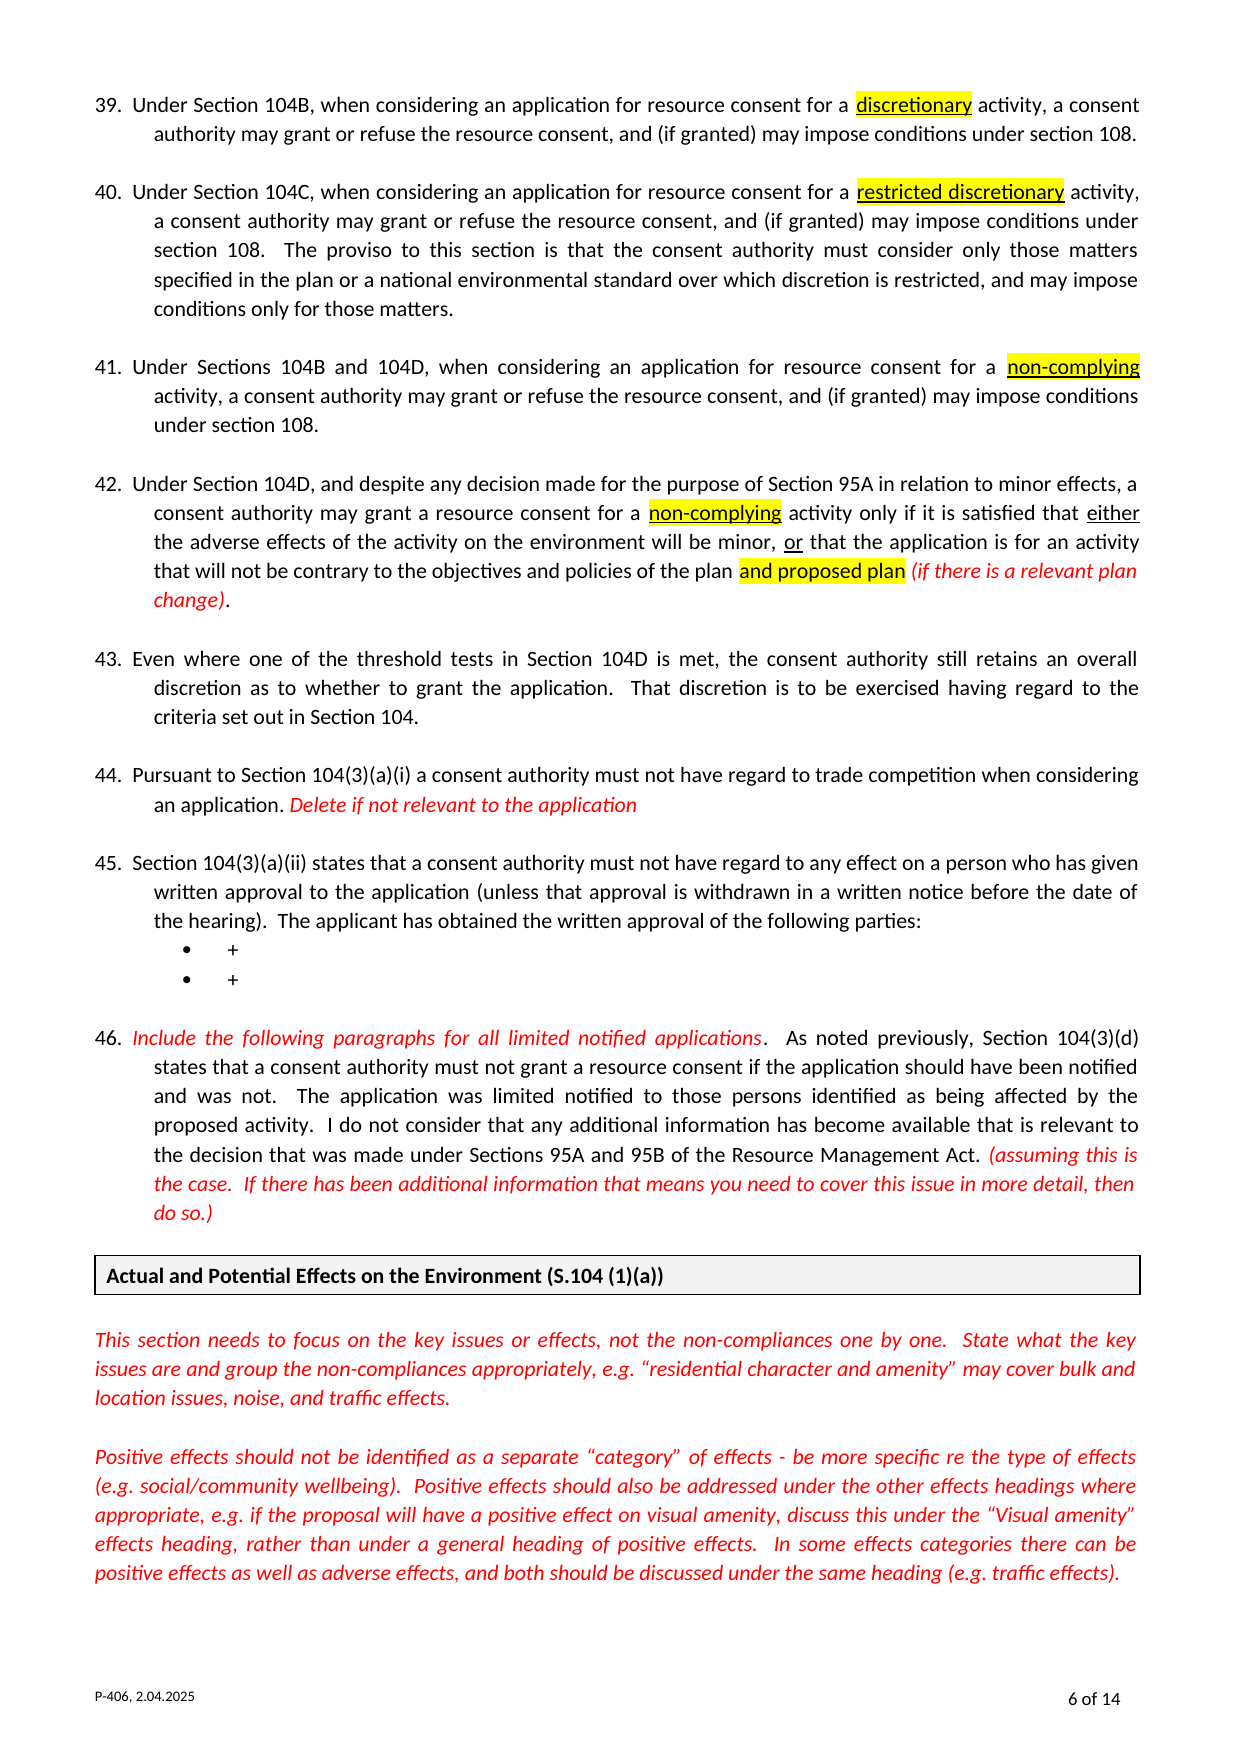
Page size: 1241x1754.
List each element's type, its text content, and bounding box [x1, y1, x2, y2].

list + [183, 934, 1140, 964]
list Under Section 104D, and despite any decision made for the purpose of Section 95A in relation to minor effects, a consent authority may grant a resource consent for a non-complying activity only if it is satisfied that either the adverse effects of the activity on the environment will be minor, or that the application is for an activity that will not be contrary to the objectives and policies of the plan and proposed plan (if there is a relevant plan change). [94, 468, 1140, 614]
list Under Section 104C, when considering an application for resource consent for a restricted discretionary activity, a consent authority may grant or refuse the resource consent, and (if granted) may impose conditions under section 108. The proviso to this section is that the consent authority must consider only those matters specified in the plan or a national environmental standard over which discretion is restricted, and may impose conditions only for those matters. [94, 176, 1140, 322]
text Positive effects should not be identified as a separate “category” of effects - be more specific re the type of effects (e.g. social/community wellbeing). Positive effects should also be addressed under the other effects headings where appropriate, e.g. if the proposal will have a positive effect on visual amenity, discuss this under the “Visual amenity” effects heading, rather than under a general heading of positive effects. In some effects categories there can be positive effects as well as adverse effects, and both should be discussed under the same heading (e.g. traffic effects). [94, 1441, 1139, 1587]
list Under Section 104B, when considering an application for resource consent for a discretionary activity, a consent authority may grant or refuse the resource consent, and (if granted) may impose conditions under section 108. [94, 89, 1140, 147]
list Even where one of the threshold tests in Section 104D is met, the consent authority still retains an overall discretion as to whether to grant the application. That discretion is to be exercised having regard to the criteria set out in Section 104. [94, 643, 1140, 730]
list Section 104(3)(a)(ii) states that a consent authority must not have regard to any effect on a person who has given written approval to the application (unless that approval is withdrawn in a written notice before the date of the hearing). The applicant has obtained the written approval of the following parties: [94, 847, 1140, 934]
text This section needs to focus on the key issues or effects, not the non-compliances one by one. State what the key issues are and group the non-compliances appropriately, e.g. “residential character and amenity” may cover bulk and location issues, noise, and traffic effects. [94, 1324, 1139, 1412]
list Under Sections 104B and 104D, when considering an application for resource consent for a non-complying activity, a consent authority may grant or refuse the resource consent, and (if granted) may impose conditions under section 108. [94, 351, 1140, 439]
list Pursuant to Section 104(3)(a)(i) a consent authority must not have regard to trade competition when considering an application. Delete if not relevant to the application [94, 759, 1140, 818]
list Include the following paragraphs for all limited notified applications. As noted previously, Section 104(3)(d) states that a consent authority must not grant a resource consent if the application should have been notified and was not. The application was limited notified to those persons identified as being affected by the proposed activity. I do not consider that any additional information has become available that is relevant to the decision that was made under Sections 95A and 95B of the Resource Management Act. (assuming this is the case. If there has been additional information that means you need to cover this issue in more detail, then do so.) [94, 1022, 1140, 1226]
list + [183, 964, 1140, 993]
table_header Actual and Potential Effects on the Environment (S.104 (1)(a)) [96, 1256, 1139, 1294]
